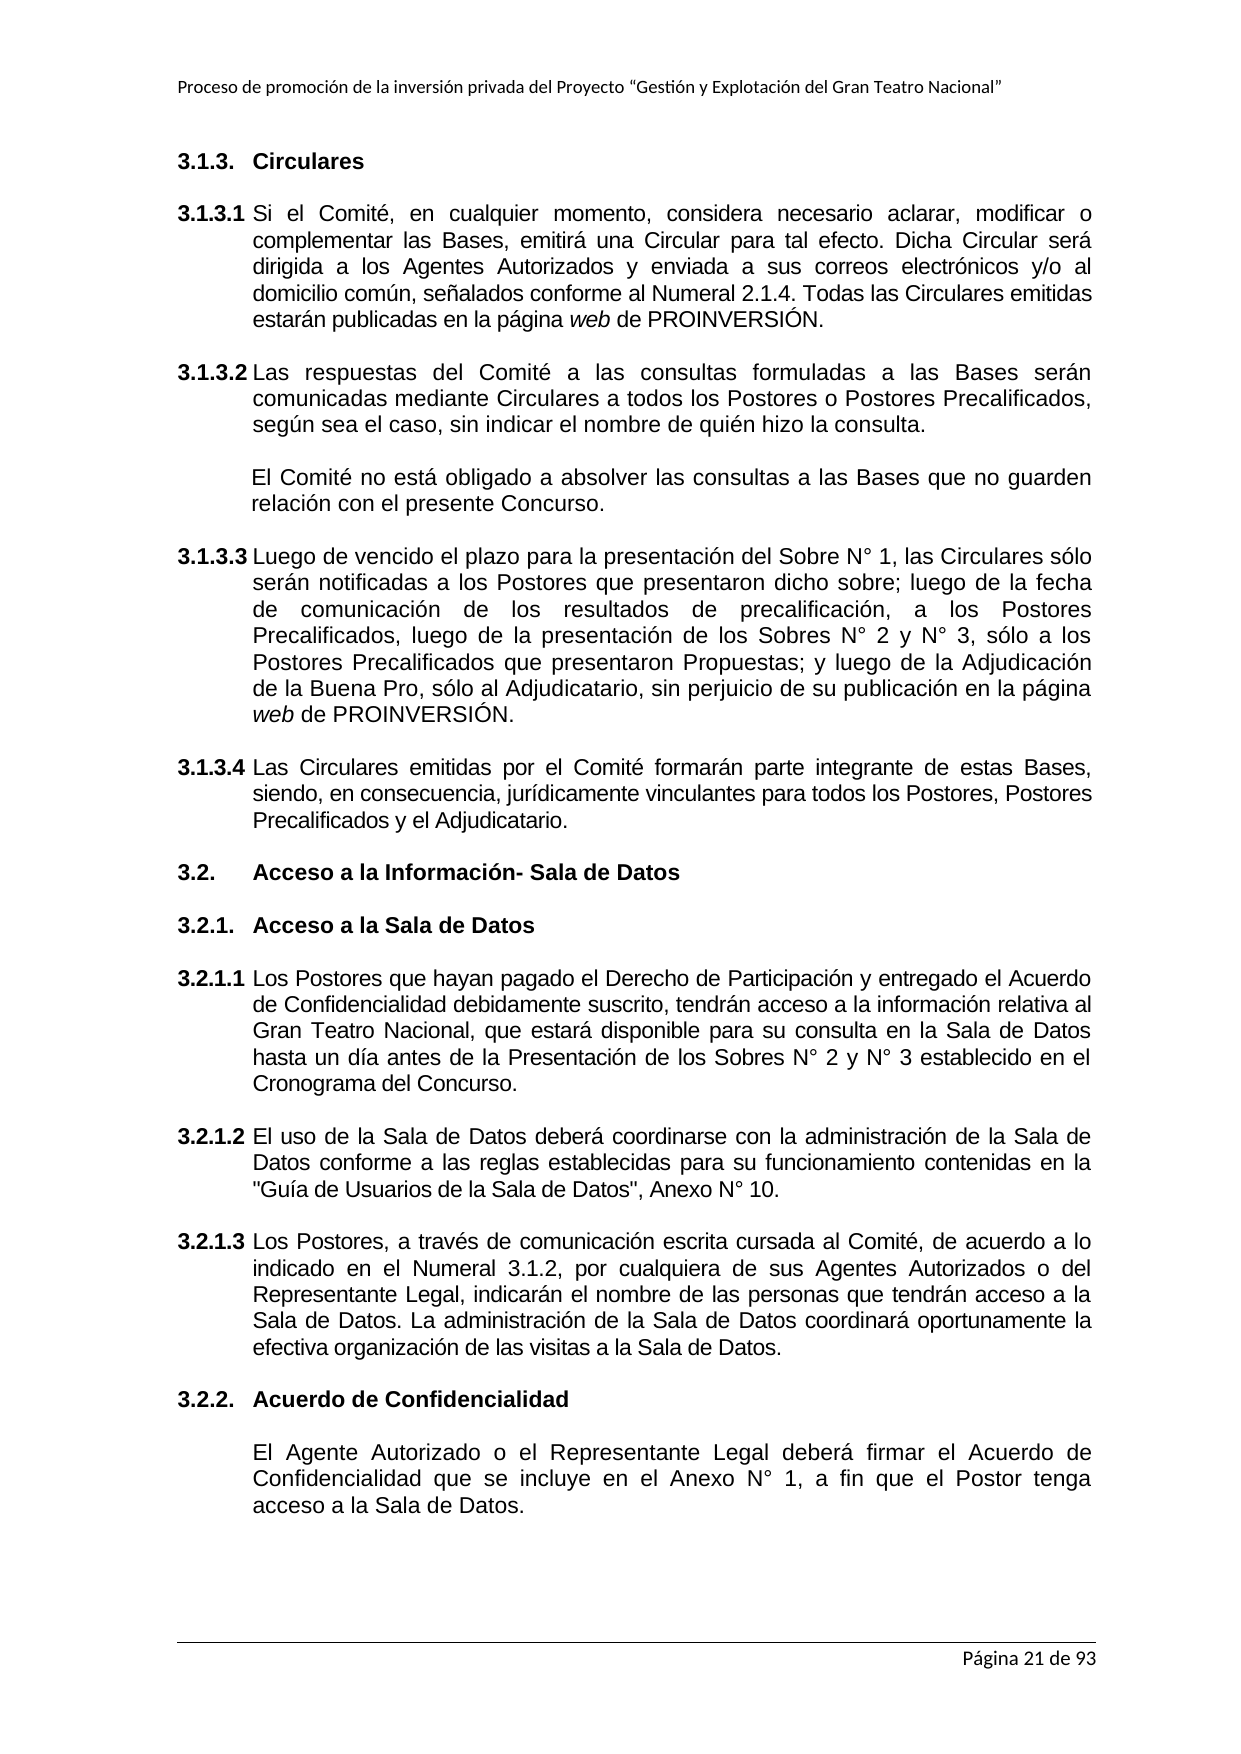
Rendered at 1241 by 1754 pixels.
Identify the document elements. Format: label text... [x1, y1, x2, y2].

subtitle Acceso a la Sala de Datos [177, 912, 1092, 938]
subtitle Las Circulares emitidas por el Comité formarán parte integrante de estas Bases, siendo, en consecuencia, jurídicamente vinculantes para todos los Postores, Postores Precalificados y el Adjudicatario. [177, 754, 1092, 833]
subtitle Los Postores que hayan pagado el Derecho de Participación y entregado el Acuerdo de Confidencialidad debidamente suscrito, tendrán acceso a la información relativa al Gran Teatro Nacional, que estará disponible para su consulta en la Sala de Datos hasta un día antes de la Presentación de los Sobres N° 2 y N° 3 establecido en el Cronograma del Concurso. [177, 965, 1092, 1096]
subtitle Si el Comité, en cualquier momento, considera necesario aclarar, modificar o complementar las Bases, emitirá una Circular para tal efecto. Dicha Circular será dirigida a los Agentes Autorizados y enviada a sus correos electrónicos y/o al domicilio común, señalados conforme al Numeral 2.1.4. Todas las Circulares emitidas estarán publicadas en la página web de PROINVERSIÓN. [177, 200, 1092, 332]
subtitle Las respuestas del Comité a las consultas formuladas a las Bases serán comunicadas mediante Circulares a todos los Postores o Postores Precalificados, según sea el caso, sin indicar el nombre de quién hizo la consulta. [177, 358, 1092, 438]
subtitle Luego de vencido el plazo para la presentación del Sobre N° 1, las Circulares sólo serán notificadas a los Postores que presentaron dicho sobre; luego de la fecha de comunicación de los resultados de precalificación, a los Postores Precalificados, luego de la presentación de los Sobres N° 2 y N° 3, sólo a los Postores Precalificados que presentaron Propuestas; y luego de la Adjudicación de la Buena Pro, sólo al Adjudicatario, sin perjuicio de su publicación en la página web de PROINVERSIÓN. [177, 543, 1092, 727]
subtitle Circulares [177, 148, 1092, 174]
text El Comité no está obligado a absolver las consultas a las Bases que no guarden relación con el presente Concurso. [251, 464, 1092, 517]
subtitle Los Postores, a través de comunicación escrita cursada al Comité, de acuerdo a lo indicado en el Numeral 3.1.2, por cualquiera de sus Agentes Autorizados o del Representante Legal, indicarán el nombre de las personas que tendrán acceso a la Sala de Datos. La administración de la Sala de Datos coordinará oportunamente la efectiva organización de las visitas a la Sala de Datos. [177, 1228, 1092, 1360]
text El Agente Autorizado o el Representante Legal deberá firmar el Acuerdo de Confidencialidad que se incluye en el Anexo N° 1, a fin que el Postor tenga acceso a la Sala de Datos. [252, 1439, 1092, 1518]
subtitle El uso de la Sala de Datos deberá coordinarse con la administración de la Sala de Datos conforme a las reglas establecidas para su funcionamiento contenidas en la "Guía de Usuarios de la Sala de Datos", Anexo N° 10. [177, 1123, 1092, 1202]
subtitle Acceso a la Información- Sala de Datos [177, 859, 1092, 886]
subtitle Acuerdo de Confidencialidad [177, 1386, 1092, 1413]
